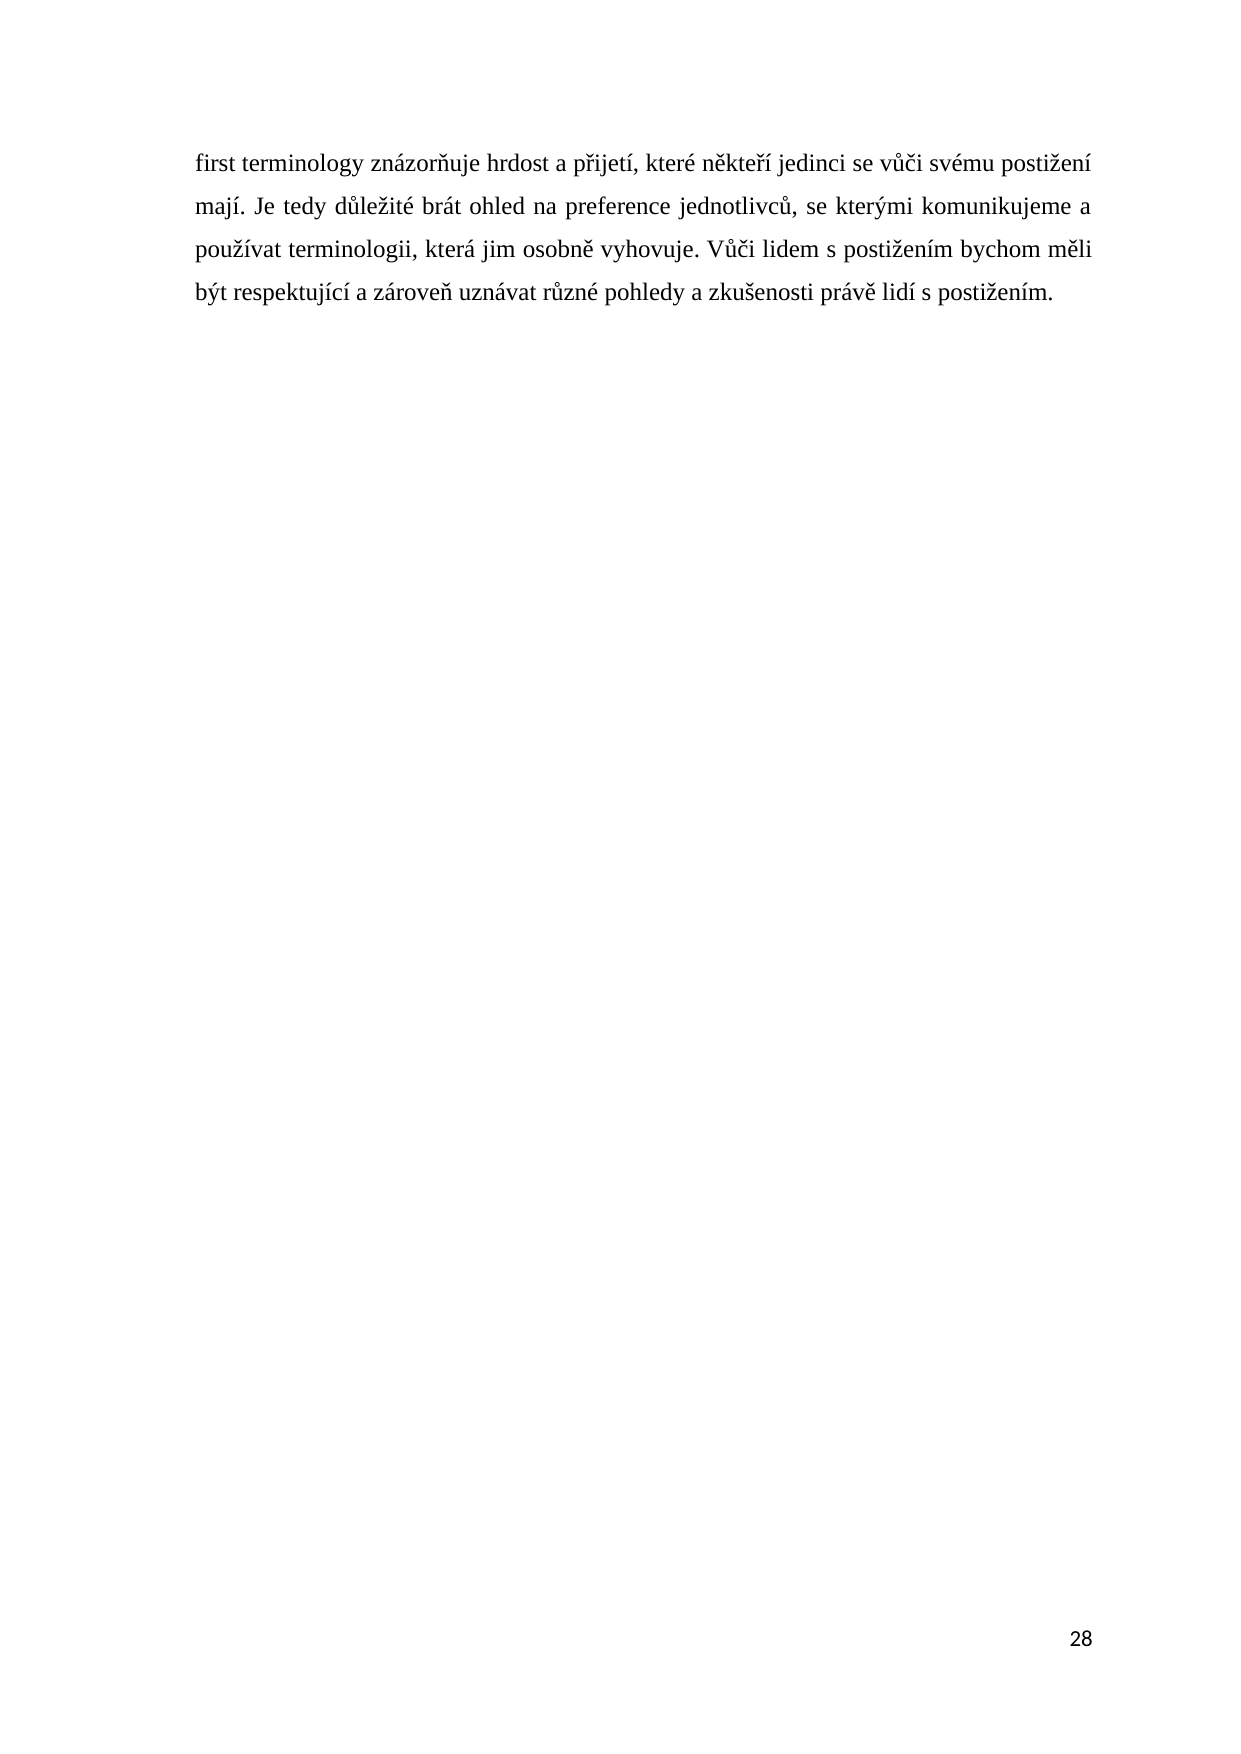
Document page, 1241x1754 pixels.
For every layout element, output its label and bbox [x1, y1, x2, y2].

text [195, 148, 1092, 306]
